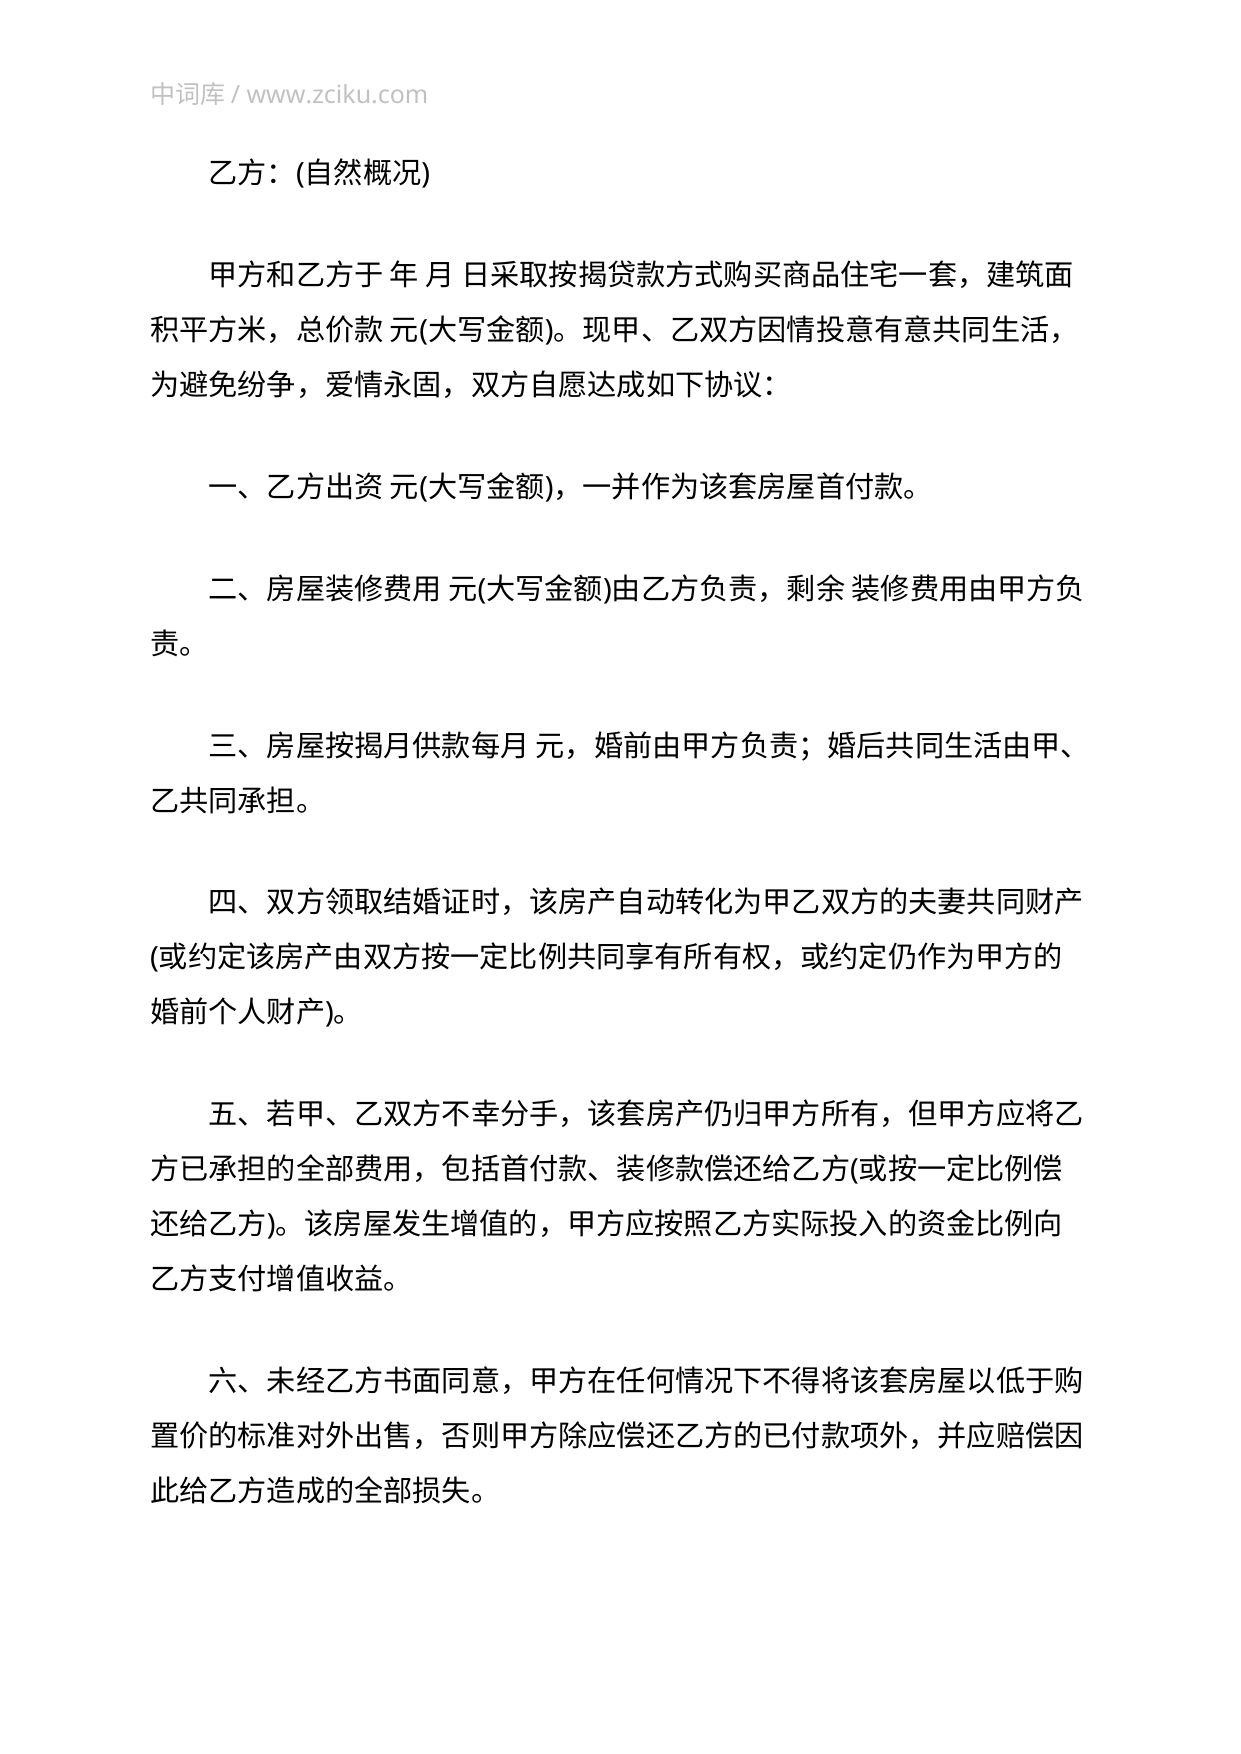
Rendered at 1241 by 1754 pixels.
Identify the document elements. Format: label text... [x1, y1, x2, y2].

text 三、房屋按揭月供款每月 元，婚前由甲方负责；婚后共同生活由甲、乙共同承担。 [150, 722, 1090, 819]
text 五、若甲、乙双方不幸分手，该套房产仍归甲方所有，但甲方应将乙方已承担的全部费用，包括首付款、装修款偿还给乙方(或按一定比例偿还给乙方)。该房屋发生增值的，甲方应按照乙方实际投入的资金比例向乙方支付增值收益。 [150, 1091, 1090, 1298]
text 乙方：(自然概况) [150, 150, 1090, 192]
text 六、未经乙方书面同意，甲方在任何情况下不得将该套房屋以低于购置价的标准对外出售，否则甲方除应偿还乙方的已付款项外，并应赔偿因此给乙方造成的全部损失。 [150, 1358, 1090, 1510]
text 四、双方领取结婚证时，该房产自动转化为甲乙双方的夫妻共同财产(或约定该房产由双方按一定比例共同享有所有权，或约定仍作为甲方的婚前个人财产)。 [150, 879, 1090, 1031]
text 二、房屋装修费用 元(大写金额)由乙方负责，剩余 装修费用由甲方负责。 [150, 566, 1090, 663]
text 甲方和乙方于 年 月 日采取按揭贷款方式购买商品住宅一套，建筑面积平方米，总价款 元(大写金额)。现甲、乙双方因情投意有意共同生活，为避免纷争，爱情永固，双方自愿达成如下协议： [150, 252, 1090, 404]
text 一、乙方出资 元(大写金额)，一并作为该套房屋首付款。 [150, 464, 1090, 506]
